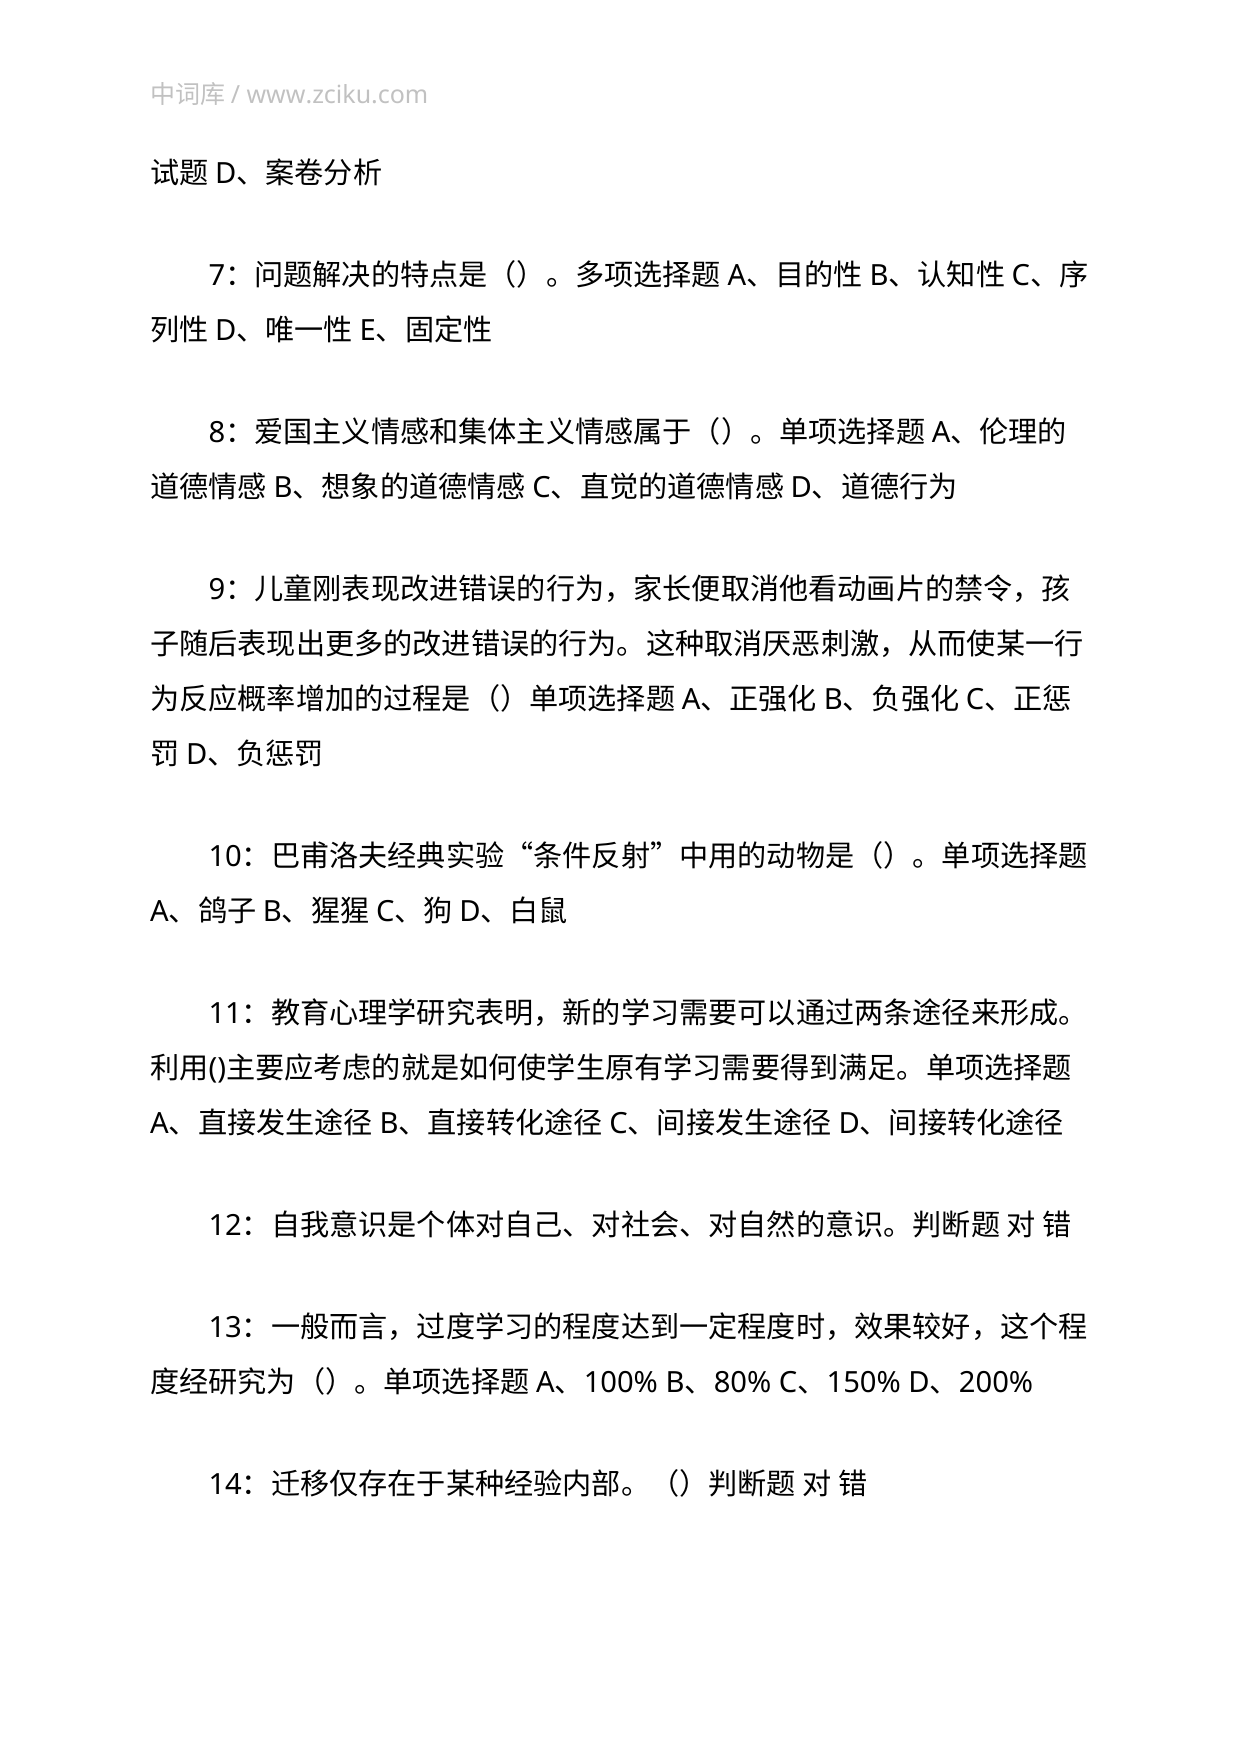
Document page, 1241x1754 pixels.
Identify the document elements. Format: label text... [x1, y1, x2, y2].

text 11：教育心理学研究表明，新的学习需要可以通过两条途径来形成。利用()主要应考虑的就是如何使学生原有学习需要得到满足。单项选择题 A、直接发生途径 B、直接转化途径 C、间接发生途径 D、间接转化途径 [150, 990, 1090, 1142]
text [150, 150, 1090, 192]
text 12：自我意识是个体对自己、对社会、对自然的意识。判断题 对 错 [150, 1202, 1090, 1244]
text 8：爱国主义情感和集体主义情感属于（）。单项选择题 A、伦理的道德情感 B、想象的道德情感 C、直觉的道德情感 D、道德行为 [150, 409, 1090, 506]
text 13：一般而言，过度学习的程度达到一定程度时，效果较好，这个程度经研究为（）。单项选择题 A、100% B、80% C、150% D、200% [150, 1304, 1090, 1401]
text 9：儿童刚表现改进错误的行为，家长便取消他看动画片的禁令，孩子随后表现出更多的改进错误的行为。这种取消厌恶刺激，从而使某一行为反应概率增加的过程是（）单项选择题 A、正强化 B、负强化 C、正惩罚 D、负惩罚 [150, 566, 1090, 773]
text 10：巴甫洛夫经典实验“条件反射”中用的动物是（）。单项选择题 A、鸽子 B、猩猩 C、狗 D、白鼠 [150, 833, 1090, 930]
text 14：迁移仅存在于某种经验内部。（）判断题 对 错 [150, 1461, 1090, 1503]
text 7：问题解决的特点是（）。多项选择题 A、目的性 B、认知性 C、序列性 D、唯一性 E、固定性 [150, 252, 1090, 349]
